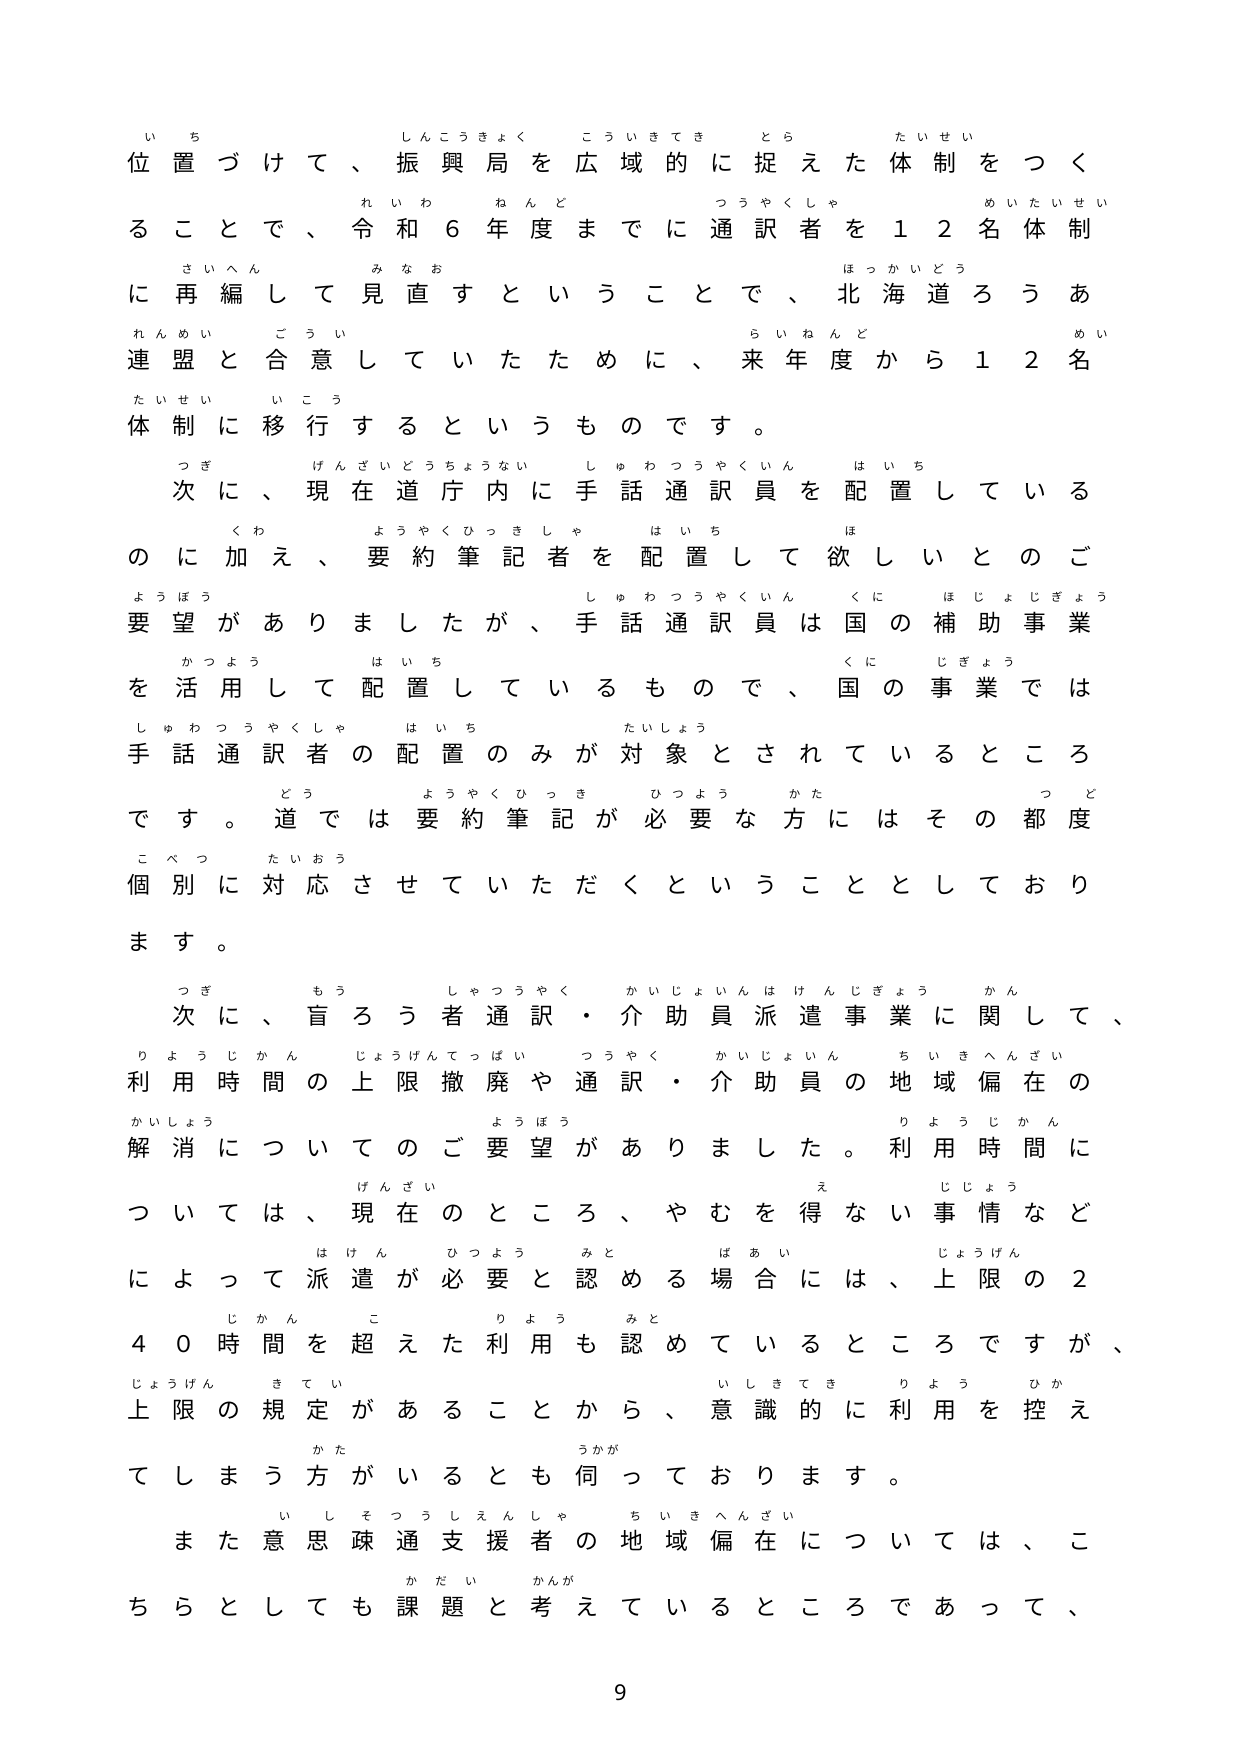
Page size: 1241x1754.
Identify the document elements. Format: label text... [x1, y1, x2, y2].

text に、にをしているのにえ、をしてしいとのごがありましたが、はのをしてしているもので、のではののみがとされているところです。ではがなにはそのにさせていただくということとしております。 [127, 449, 1113, 974]
text に、ろう・にして、のや・ののについてのごがありました。については、のところ、やむをないなどによってがとめるには、の２４０をえたもめているところですが、のがあることから、にをえてしまうがいるともっております。 [127, 974, 1113, 1499]
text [127, 1499, 1113, 1630]
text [127, 121, 1113, 449]
